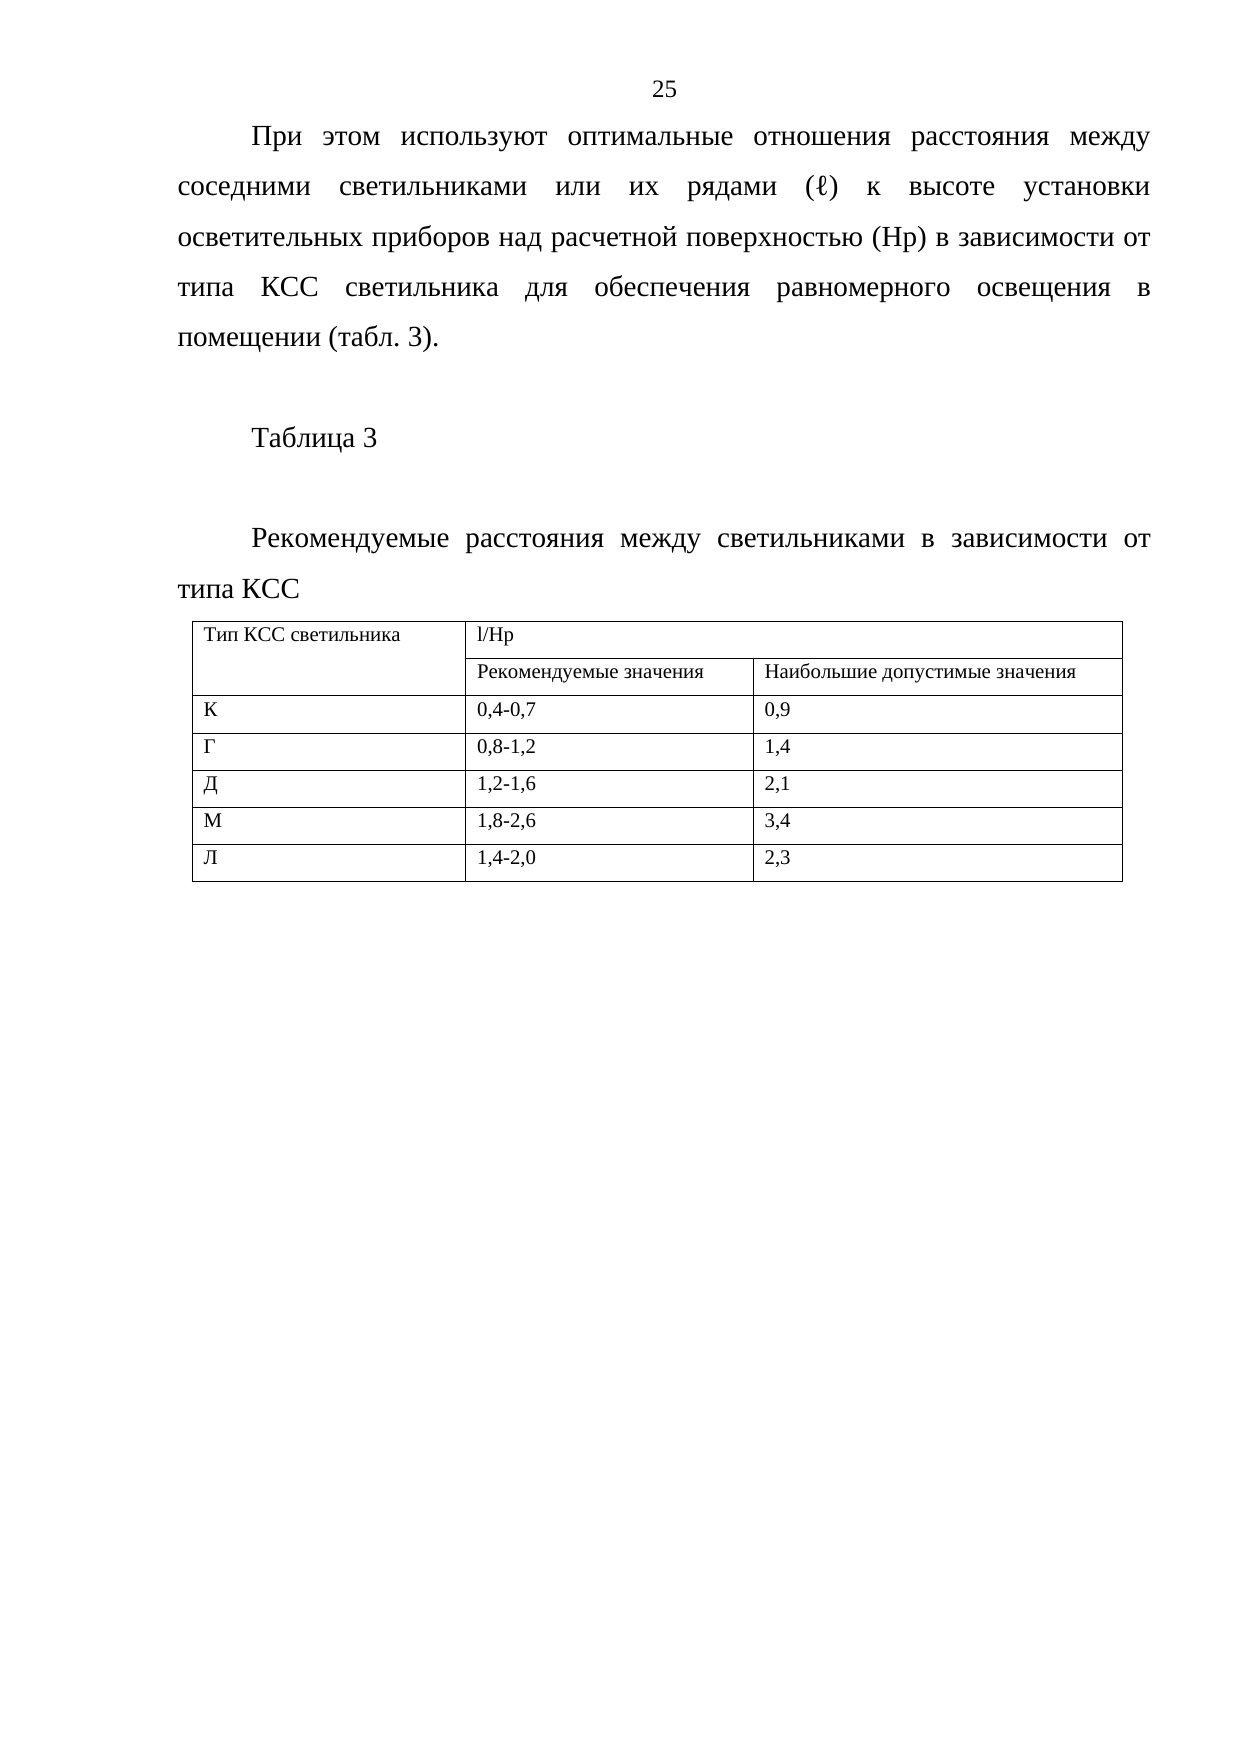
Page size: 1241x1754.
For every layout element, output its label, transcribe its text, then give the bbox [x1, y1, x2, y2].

table_cell Г [193, 734, 465, 769]
table_cell 1,4-2,0 [466, 845, 753, 881]
table_cell 1,8-2,6 [466, 808, 753, 844]
table_cell 1,4 [754, 734, 1122, 769]
table_cell Д [193, 771, 465, 807]
text Таблица 3 [177, 420, 1152, 453]
table_cell 2,3 [754, 845, 1122, 881]
text При этом используют оптимальные отношения расстояния между соседними светильниками или их рядами (ℓ) к высоте установки осветительных приборов над расчетной поверхностью (Нр) в зависимости от типа КСС светильника для обеспечения равномерного освещения в помещении (табл. 3). [177, 118, 1152, 353]
text Рекомендуемые расстояния между светильниками в зависимости от типа КСС [177, 521, 1152, 604]
table_header Тип КСС светильника [193, 622, 465, 695]
table_cell 1,2-1,6 [466, 771, 753, 807]
table_cell Наибольшие допустимые значения [754, 659, 1122, 695]
table_header l/Нр [466, 622, 1122, 658]
table_cell Рекомендуемые значения [466, 659, 753, 695]
table_cell 0,9 [754, 696, 1122, 732]
table_cell 0,8-1,2 [466, 734, 753, 769]
table_cell Л [193, 845, 465, 881]
table_cell 3,4 [754, 808, 1122, 844]
table_cell К [193, 696, 465, 732]
table_cell 0,4-0,7 [466, 696, 753, 732]
table_cell М [193, 808, 465, 844]
table_cell 2,1 [754, 771, 1122, 807]
